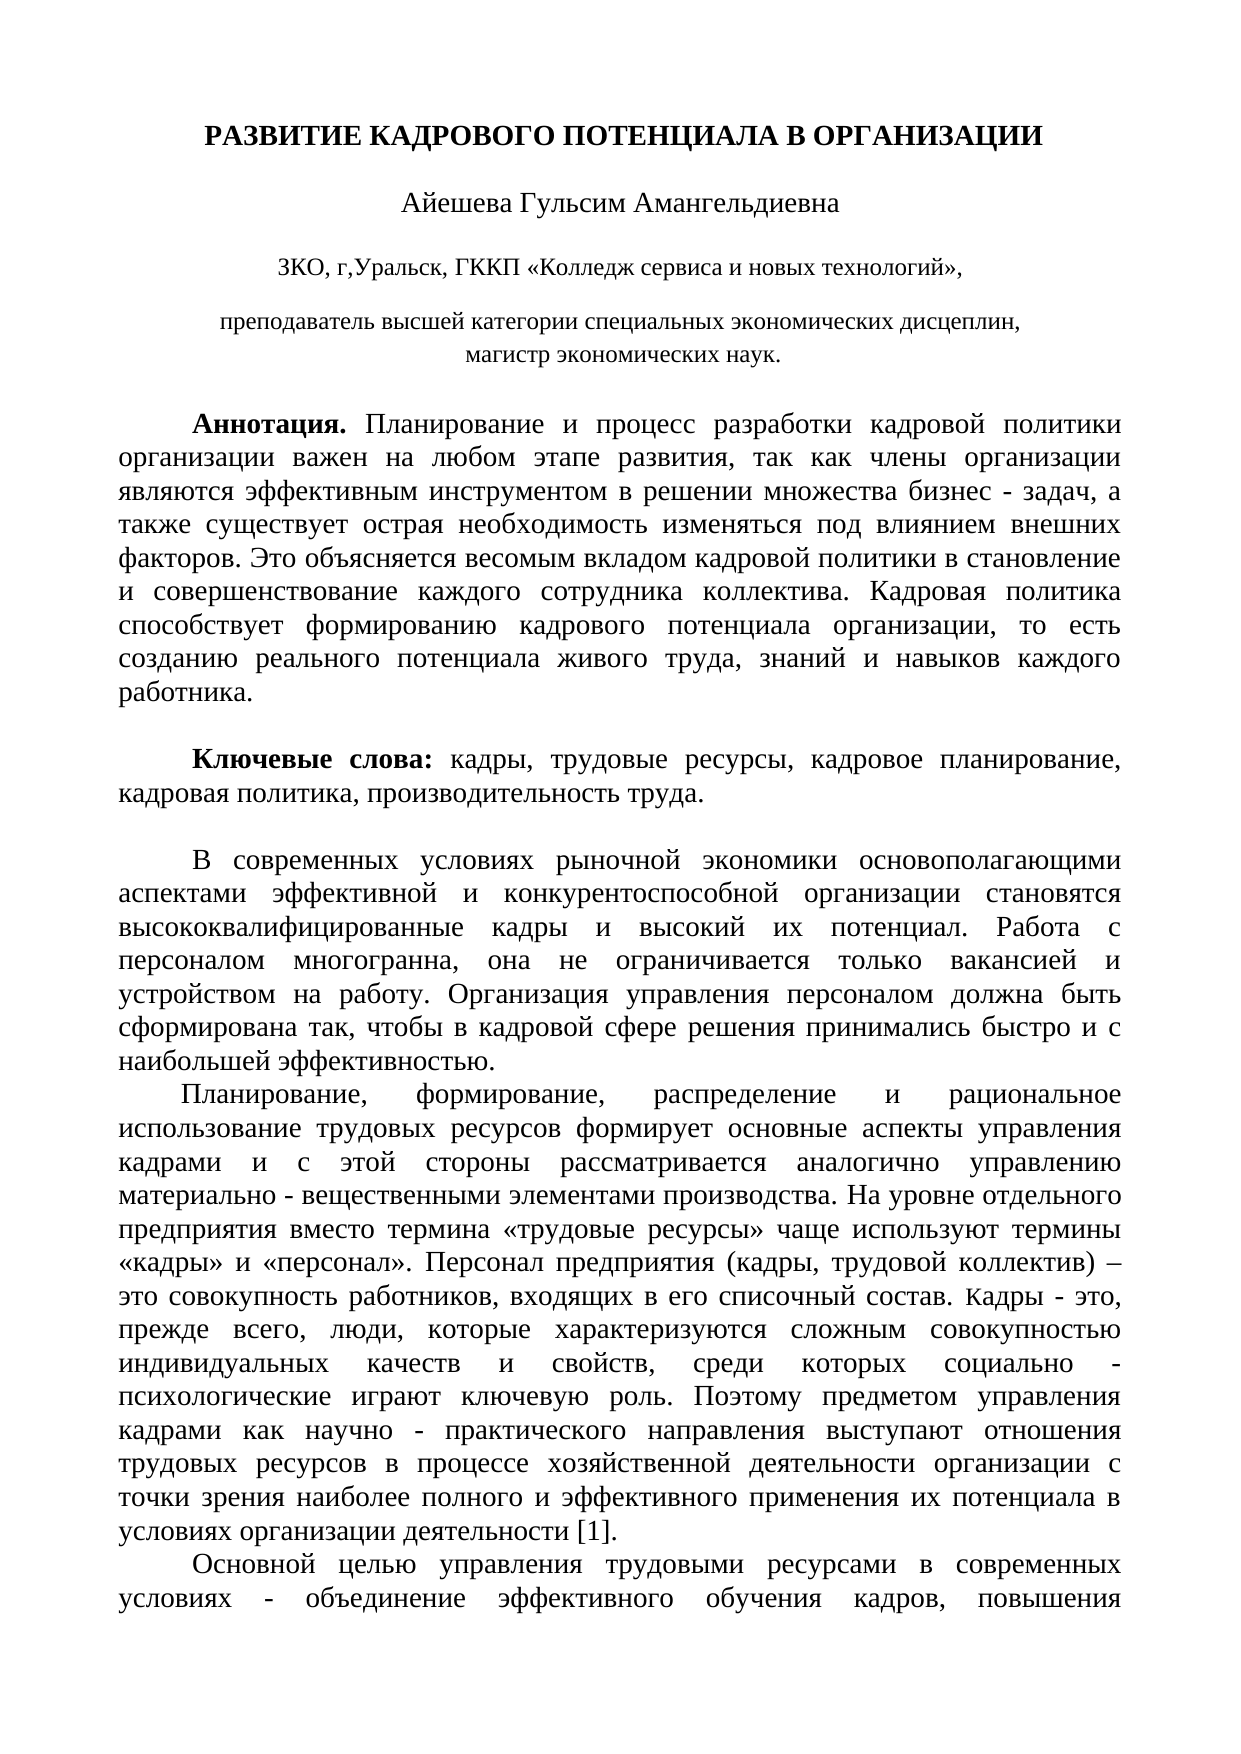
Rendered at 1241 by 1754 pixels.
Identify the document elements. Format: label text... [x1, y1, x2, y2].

text Ключевые слова: кадры, трудовые ресурсы, кадровое планирование, кадровая политика, производительность труда. [118, 741, 1122, 808]
text В современных условиях рыночной экономики основополагающими аспектами эффективной и конкурентоспособной организации становятся высококвалифицированные кадры и высокий их потенциал. Работа с персоналом многогранна, она не ограничивается только вакансией и устройством на работу. Организация управления персоналом должна быть сформирована так, чтобы в кадровой сфере решения принимались быстро и с наибольшей эффективностью. [118, 842, 1122, 1077]
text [118, 1546, 1122, 1613]
text Айешева Гульсим Амангельдиевна [118, 185, 1122, 219]
text Аннотация. Планирование и процесс разработки кадровой политики организации важен на любом этапе развития, так как члены организации являются эффективным инструментом в решении множества бизнес - задач, а также существует острая необходимость изменяться под влиянием внешних факторов. Это объясняется весомым вкладом кадровой политики в становление и совершенствование каждого сотрудника коллектива. Кадровая политика способствует формированию кадрового потенциала организации, то есть созданию реального потенциала живого труда, знаний и навыков каждого работника. [118, 406, 1122, 708]
text магистр экономических наук. [118, 339, 1122, 368]
text преподаватель высшей категории специальных экономических дисцеплин, [118, 306, 1122, 335]
text ЗКО, г,Уральск, ГККП «Колледж сервиса и новых технологий», [118, 252, 1122, 281]
text РАЗВИТИЕ КАДРОВОГО ПОТЕНЦИАЛА В ОРГАНИЗАЦИИ [118, 118, 1122, 152]
text Планирование, формирование, распределение и рациональное использование трудовых ресурсов формирует основные аспекты управления кадрами и с этой стороны рассматривается аналогично управлению материально - вещественными элементами производства. На уровне отдельного предприятия вместо термина «трудовые ресурсы» чаще используют термины «кадры» и «персонал». Персонал предприятия (кадры, трудовой коллектив) – это совокупность работников, входящих в его списочный состав. Кадры - это, прежде всего, люди, которые характеризуются сложным совокупностью индивидуальных качеств и свойств, среди которых социально - психологические играют ключевую роль. Поэтому предметом управления кадрами как научно - практического направления выступают отношения трудовых ресурсов в процессе хозяйственной деятельности организации с точки зрения наиболее полного и эффективного применения их потенциала в условиях организации деятельности [1]. [118, 1077, 1122, 1546]
